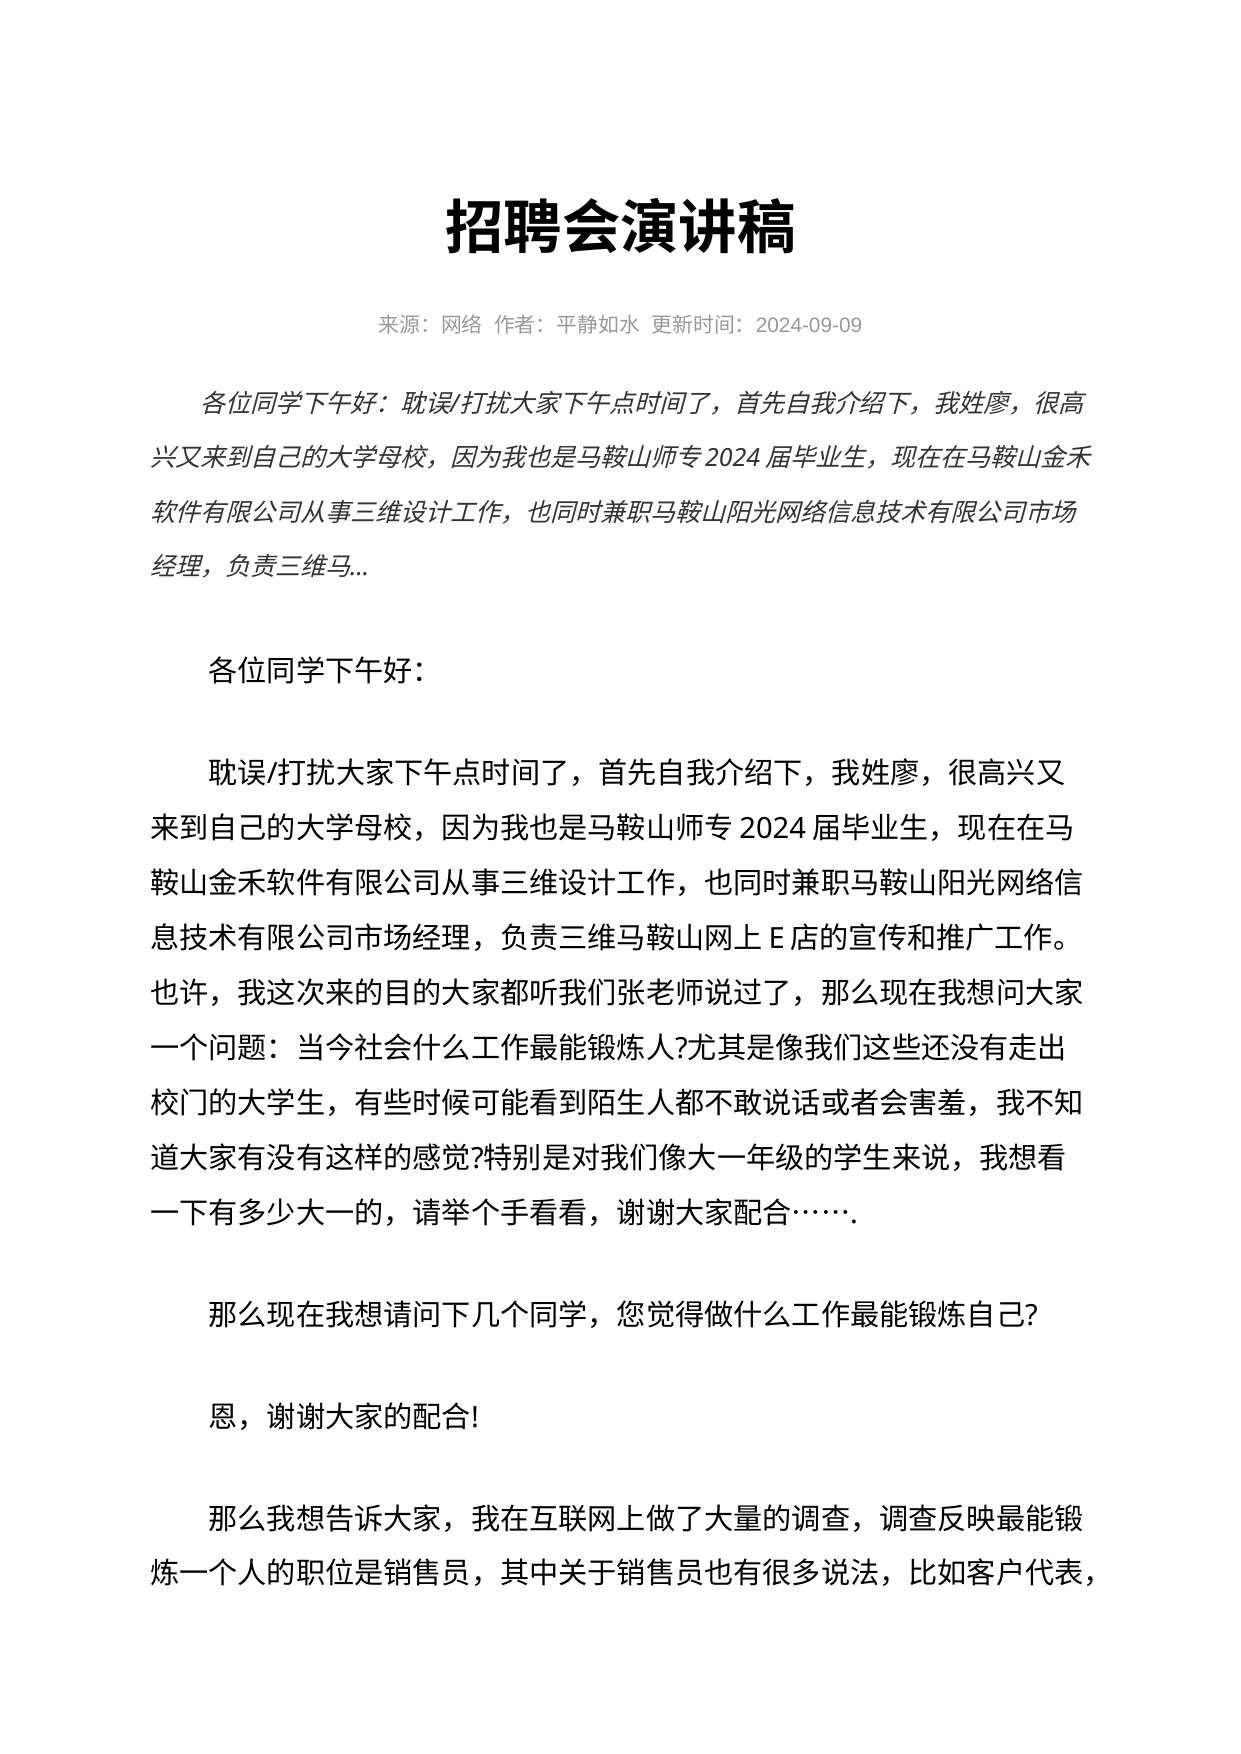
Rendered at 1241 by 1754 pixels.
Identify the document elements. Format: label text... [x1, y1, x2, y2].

text 来源：网络 作者：平静如水 更新时间：2024-09-09 [150, 313, 1090, 337]
subtitle 招聘会演讲稿 [150, 181, 1090, 266]
text 各位同学下午好： [150, 648, 1090, 690]
text 那么现在我想请问下几个同学，您觉得做什么工作最能锻炼自己? [150, 1291, 1090, 1334]
text 恩，谢谢大家的配合! [150, 1393, 1090, 1436]
text 各位同学下午好：耽误/打扰大家下午点时间了，首先自我介绍下，我姓廖，很高兴又来到自己的大学母校，因为我也是马鞍山师专2024届毕业生，现在在马鞍山金禾软件有限公司从事三维设计工作，也同时兼职马鞍山阳光网络信息技术有限公司市场经理，负责三维马... [150, 383, 1090, 583]
text 耽误/打扰大家下午点时间了，首先自我介绍下，我姓廖，很高兴又来到自己的大学母校，因为我也是马鞍山师专2024届毕业生，现在在马鞍山金禾软件有限公司从事三维设计工作，也同时兼职马鞍山阳光网络信息技术有限公司市场经理，负责三维马鞍山网上E店的宣传和推广工作。也许，我这次来的目的大家都听我们张老师说过了，那么现在我想问大家一个问题：当今社会什么工作最能锻炼人?尤其是像我们这些还没有走出校门的大学生，有些时候可能看到陌生人都不敢说话或者会害羞，我不知道大家有没有这样的感觉?特别是对我们像大一年级的学生来说，我想看一下有多少大一的，请举个手看看，谢谢大家配合……. [150, 749, 1090, 1232]
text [150, 1495, 1090, 1592]
